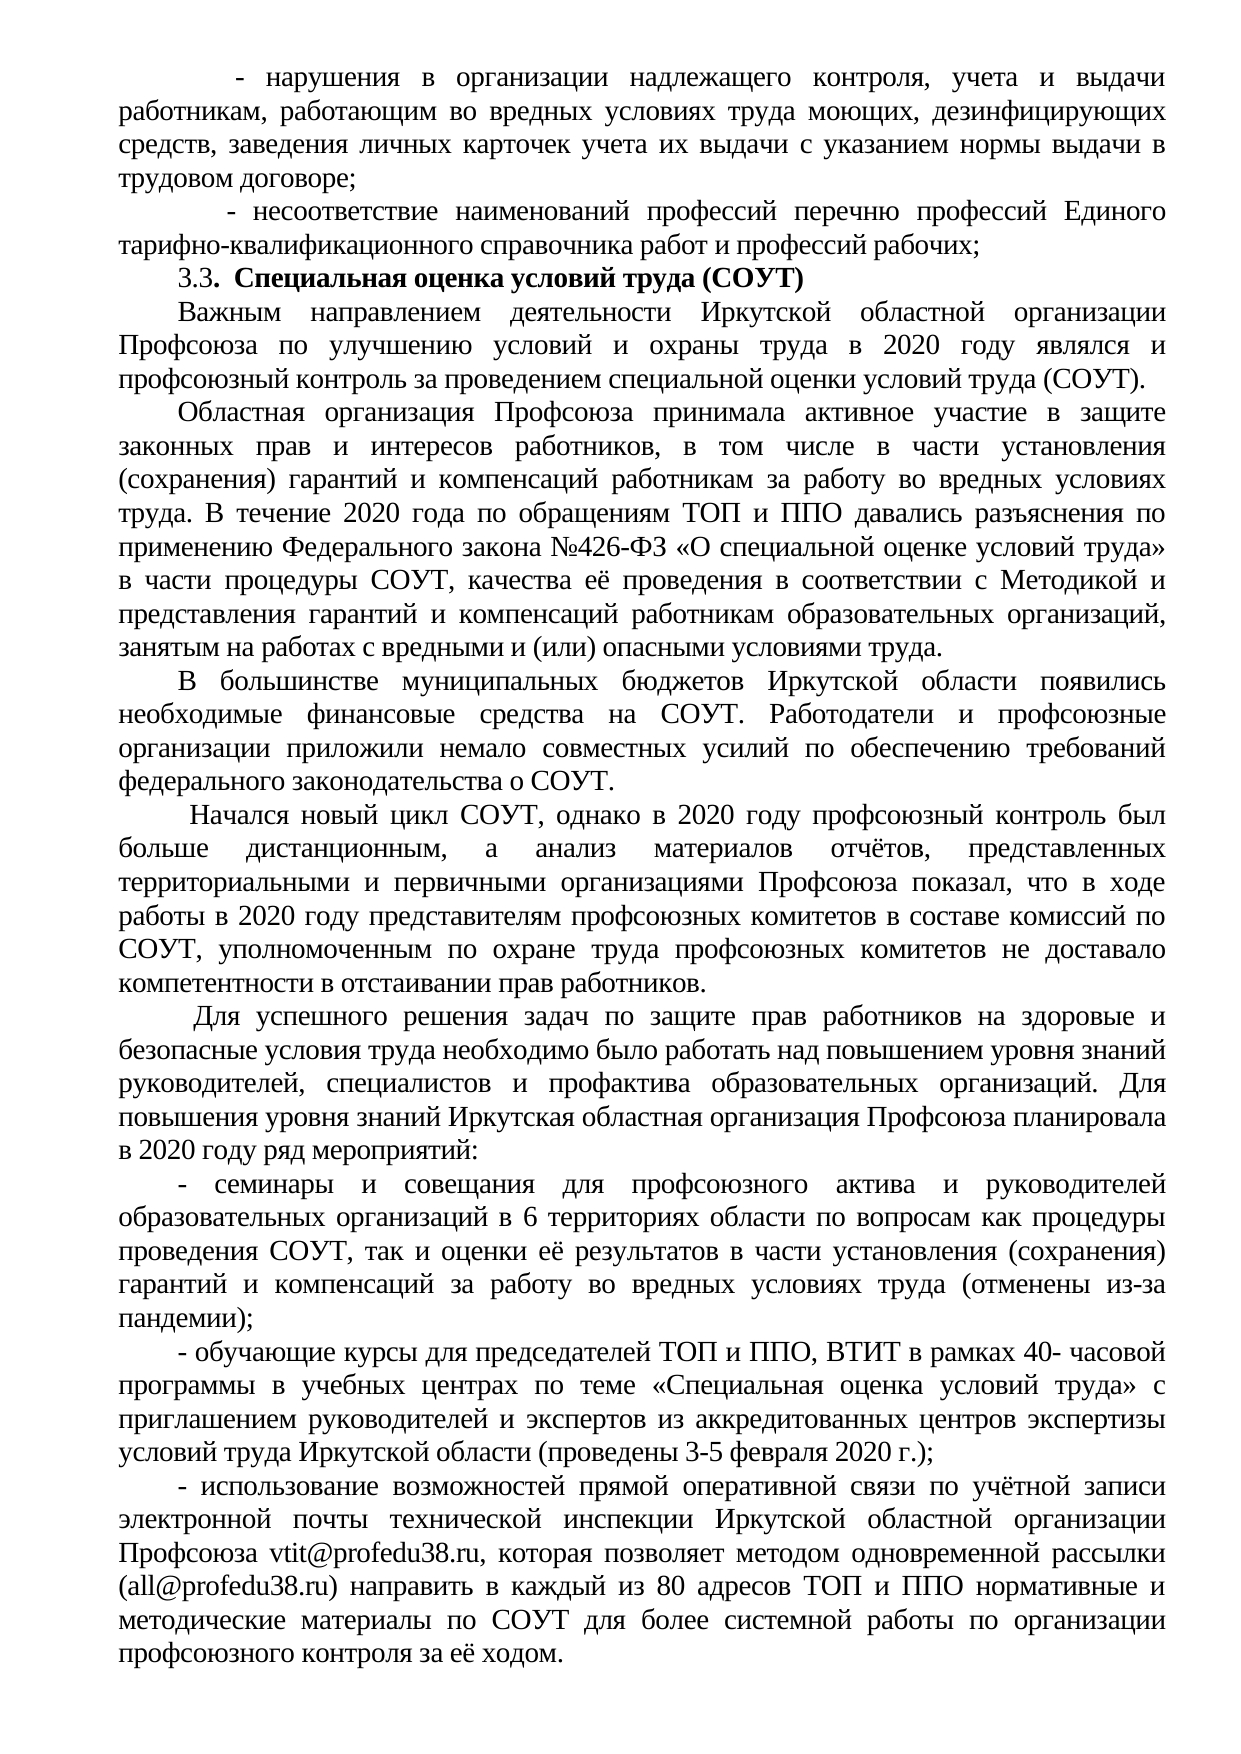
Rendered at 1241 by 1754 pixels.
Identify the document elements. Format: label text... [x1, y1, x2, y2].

text Важным направлением деятельности Иркутской областной организации Профсоюза по улучшению условий и охраны труда в 2020 году являлся и профсоюзный контроль за проведением специальной оценки условий труда (СОУТ). [118, 294, 1167, 394]
text - использование возможностей прямой оперативной связи по учётной записи электронной почты технической инспекции Иркутской областной организации Профсоюза vtit@profedu38.ru, которая позволяет методом одновременной рассылки (all@profedu38.ru) направить в каждый из 80 адресов ТОП и ППО нормативные и методические материалы по СОУТ для более системной работы по организации профсоюзного контроля за её ходом. [118, 1468, 1167, 1669]
text - несоответствие наименований профессий перечню профессий Единого тарифно-квалификационного справочника работ и профессий рабочих; [118, 193, 1167, 260]
text - нарушения в организации надлежащего контроля, учета и выдачи работникам, работающим во вредных условиях труда моющих, дезинфицирующих средств, заведения личных карточек учета их выдачи с указанием нормы выдачи в трудовом договоре; [118, 59, 1167, 193]
text В большинстве муниципальных бюджетов Иркутской области появились необходимые финансовые средства на СОУТ. Работодатели и профсоюзные организации приложили немало совместных усилий по обеспечению требований федерального законодательства о СОУТ. [118, 663, 1167, 797]
text 3.3. Специальная оценка условий труда (СОУТ) [118, 260, 1167, 294]
text Областная организация Профсоюза принимала активное участие в защите законных прав и интересов работников, в том числе в части установления (сохранения) гарантий и компенсаций работникам за работу во вредных условиях труда. В течение 2020 года по обращениям ТОП и ППО давались разъяснения по применению Федерального закона №426-ФЗ «О специальной оценке условий труда» в части процедуры СОУТ, качества её проведения в соответствии с Методикой и представления гарантий и компенсаций работникам образовательных организаций, занятым на работах с вредными и (или) опасными условиями труда. [118, 394, 1167, 663]
text - обучающие курсы для председателей ТОП и ППО, ВТИТ в рамках 40- часовой программы в учебных центрах по теме «Специальная оценка условий труда» с приглашением руководителей и экспертов из аккредитованных центров экспертизы условий труда Иркутской области (проведены 3-5 февраля 2020 г.); [118, 1334, 1167, 1468]
text - семинары и совещания для профсоюзного актива и руководителей образовательных организаций в 6 территориях области по вопросам как процедуры проведения СОУТ, так и оценки её результатов в части установления (сохранения) гарантий и компенсаций за работу во вредных условиях труда (отменены из-за пандемии); [118, 1166, 1167, 1334]
text Начался новый цикл СОУТ, однако в 2020 году профсоюзный контроль был больше дистанционным, а анализ материалов отчётов, представленных территориальными и первичными организациями Профсоюза показал, что в ходе работы в 2020 году представителям профсоюзных комитетов в составе комиссий по СОУТ, уполномоченным по охране труда профсоюзных комитетов не доставало компетентности в отстаивании прав работников. [118, 797, 1167, 998]
text Для успешного решения задач по защите прав работников на здоровые и безопасные условия труда необходимо было работать над повышением уровня знаний руководителей, специалистов и профактива образовательных организаций. Для повышения уровня знаний Иркутская областная организация Профсоюза планировала в 2020 году ряд мероприятий: [118, 998, 1167, 1166]
